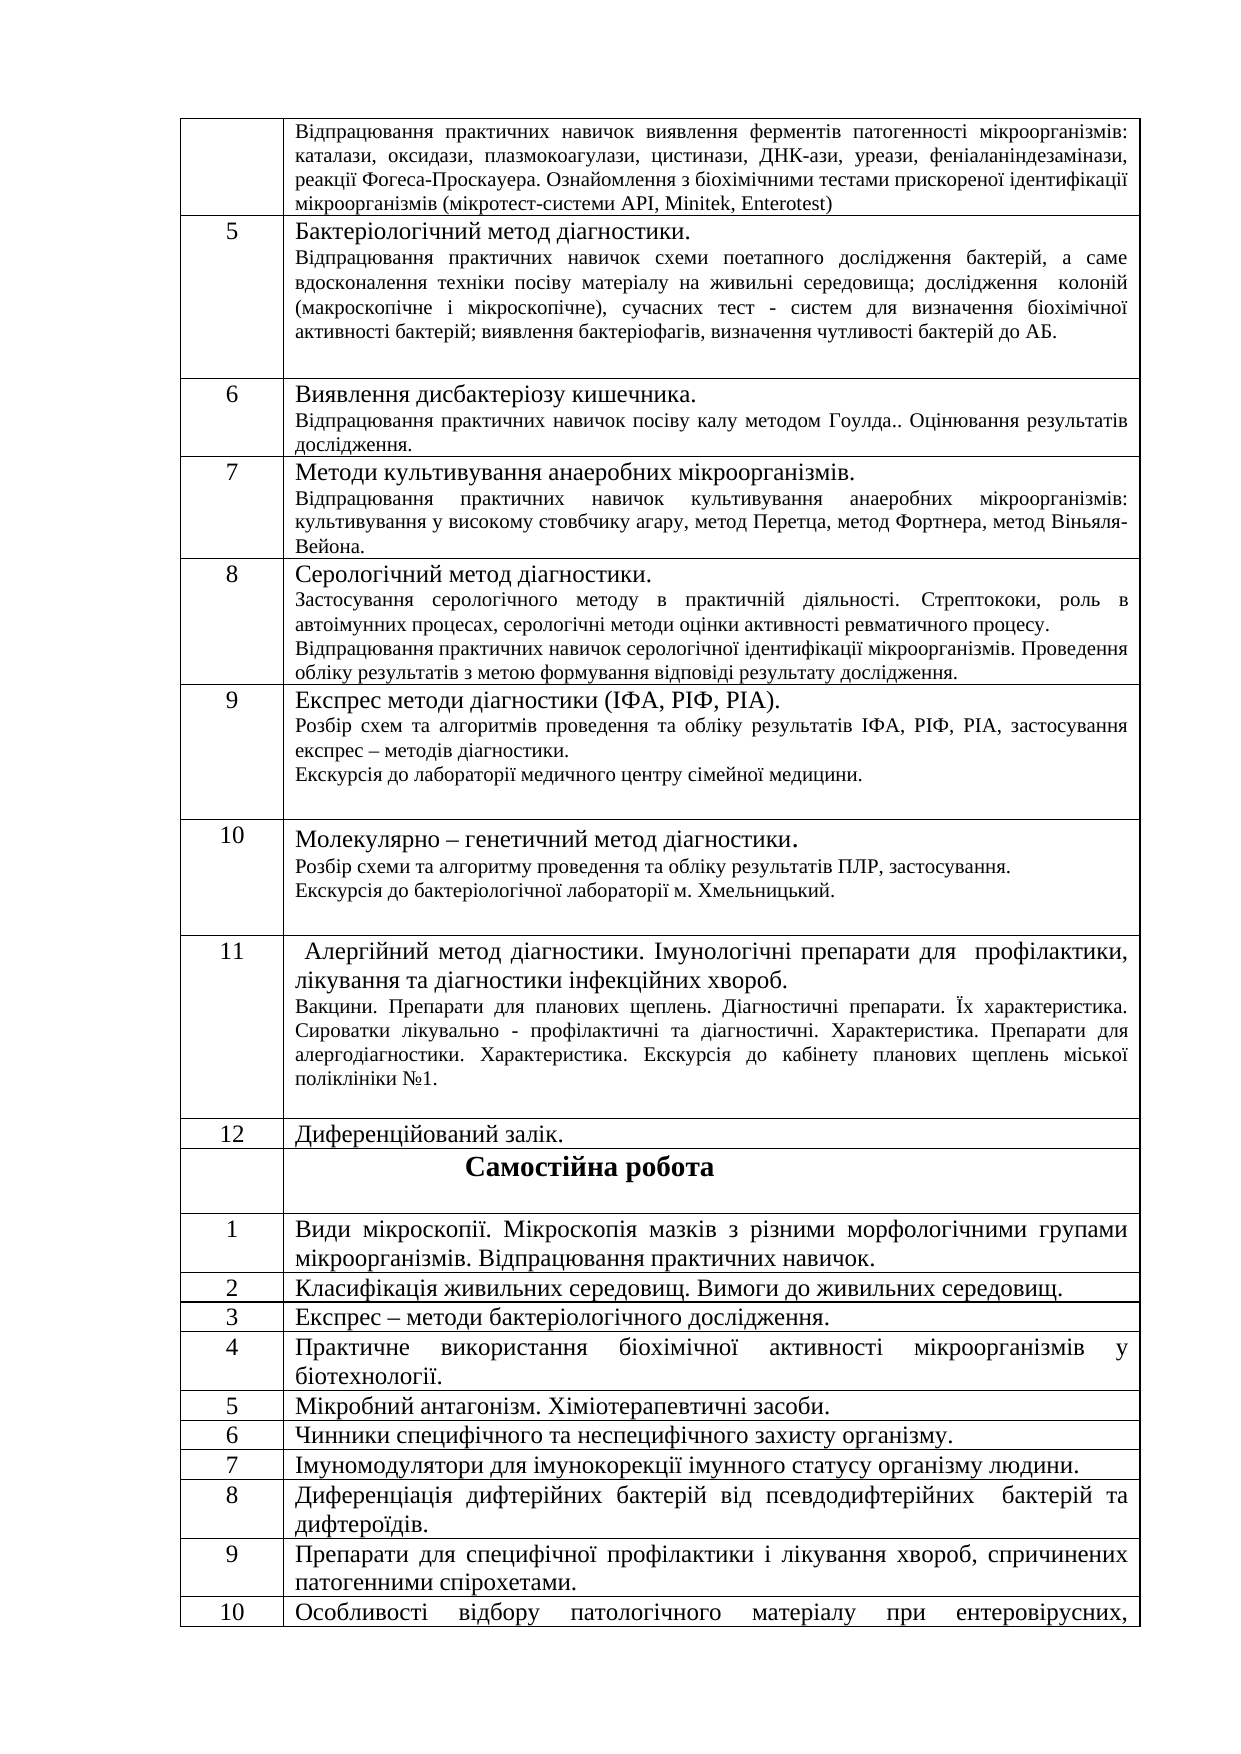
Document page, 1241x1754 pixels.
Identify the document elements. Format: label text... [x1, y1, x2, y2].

table_cell 11 [181, 936, 283, 1118]
table_cell Експрес – методи бактеріологічного дослідження. [284, 1303, 1139, 1331]
table_cell Алергійний метод діагностики. Імунологічні препарати для профілактики, лікування та діагностики інфекційних хвороб. Вакцини. Препарати для планових щеплень. Діагностичні препарати. Їх характеристика. Сироватки лікувально - профілактичні та діагностичні. Характеристика. Препарати для алергодіагностики. Характеристика. Екскурсія до кабінету планових щеплень міської поліклініки №1. [284, 936, 1139, 1118]
table_cell Молекулярно – генетичний метод діагностики. Розбір схеми та алгоритму проведення та обліку результатів ПЛР, застосування. Екскурсія до бактеріологічної лабораторії м. Хмельницький. [284, 820, 1139, 935]
table_cell Самостійна робота [284, 1149, 1139, 1213]
table_cell 9 [181, 1539, 283, 1596]
table_cell Препарати для специфічної профілактики і лікування хвороб, спричинених патогенними спірохетами. [284, 1539, 1139, 1596]
table_cell Методи культивування анаеробних мікроорганізмів. Відпрацювання практичних навичок культивування анаеробних мікроорганізмів: культивування у високому стовбчику агару, метод Перетца, метод Фортнера, метод Віньяля-Вейона. [284, 457, 1139, 558]
table_cell 4 [181, 1332, 283, 1390]
table_cell 10 [181, 820, 283, 935]
table_cell Виявлення дисбактеріозу кишечника. Відпрацювання практичних навичок посіву калу методом Гоулда.. Оцінювання результатів дослідження. [284, 379, 1139, 456]
table_cell Мікробний антагонізм. Хіміотерапевтичні засоби. [284, 1391, 1139, 1419]
table_cell 4 [181, 119, 283, 215]
table_cell 5 [181, 1391, 283, 1419]
table_cell 2 [181, 1273, 283, 1301]
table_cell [284, 1597, 1139, 1626]
table_cell 8 [181, 559, 283, 684]
table_cell 12 [181, 1119, 283, 1148]
table_cell 1 [181, 1214, 283, 1272]
table_cell Серологічний метод діагностики. Застосування серологічного методу в практичній діяльності. Стрептококи, роль в автоімунних процесах, серологічні методи оцінки активності ревматичного процесу. Відпрацювання практичних навичок серологічної ідентифікації мікроорганізмів. Проведення обліку результатів з метою формування відповіді результату дослідження. [284, 559, 1139, 684]
table_cell 5 [181, 216, 283, 378]
table_cell 7 [181, 457, 283, 558]
table_cell 6 [181, 1421, 283, 1449]
table_cell Імуномодулятори для імунокорекції імунного статусу організму людини. [284, 1450, 1139, 1479]
table_cell Диференціація дифтерійних бактерій від псевдодифтерійних бактерій та дифтероїдів. [284, 1480, 1139, 1538]
table_cell Класифікація живильних середовищ. Вимоги до живильних середовищ. [284, 1273, 1139, 1301]
table_cell Диференційований залік. [284, 1119, 1139, 1148]
table_cell 7 [181, 1450, 283, 1479]
table_cell Бактеріологічний метод діагностики. Відпрацювання практичних навичок схеми поетапного дослідження бактерій, а саме вдосконалення техніки посіву матеріалу на живильні середовища; дослідження колоній (макроскопічне і мікроскопічне), сучасних тест - систем для визначення біохімічної активності бактерій; виявлення бактеріофагів, визначення чутливості бактерій до АБ. [284, 216, 1139, 378]
table_cell 3 [181, 1303, 283, 1331]
table_cell 8 [181, 1480, 283, 1538]
table_cell Практичне використання біохімічної активності мікроорганізмів у біотехнології. [284, 1332, 1139, 1390]
table_cell 10 [181, 1597, 283, 1626]
table_cell Види мікроскопії. Мікроскопія мазків з різними морфологічними групами мікроорганізмів. Відпрацювання практичних навичок. [284, 1214, 1139, 1272]
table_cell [284, 119, 1139, 215]
table_cell [181, 1149, 283, 1213]
table_cell Експрес методи діагностики (ІФА, РІФ, РІА). Розбір схем та алгоритмів проведення та обліку результатів ІФА, РІФ, РІА, застосування експрес – методів діагностики. Екскурсія до лабораторії медичного центру сімейної медицини. [284, 685, 1139, 819]
table_cell Чинники специфічного та неспецифічного захисту організму. [284, 1421, 1139, 1449]
table_cell 6 [181, 379, 283, 456]
table_cell 9 [181, 685, 283, 819]
